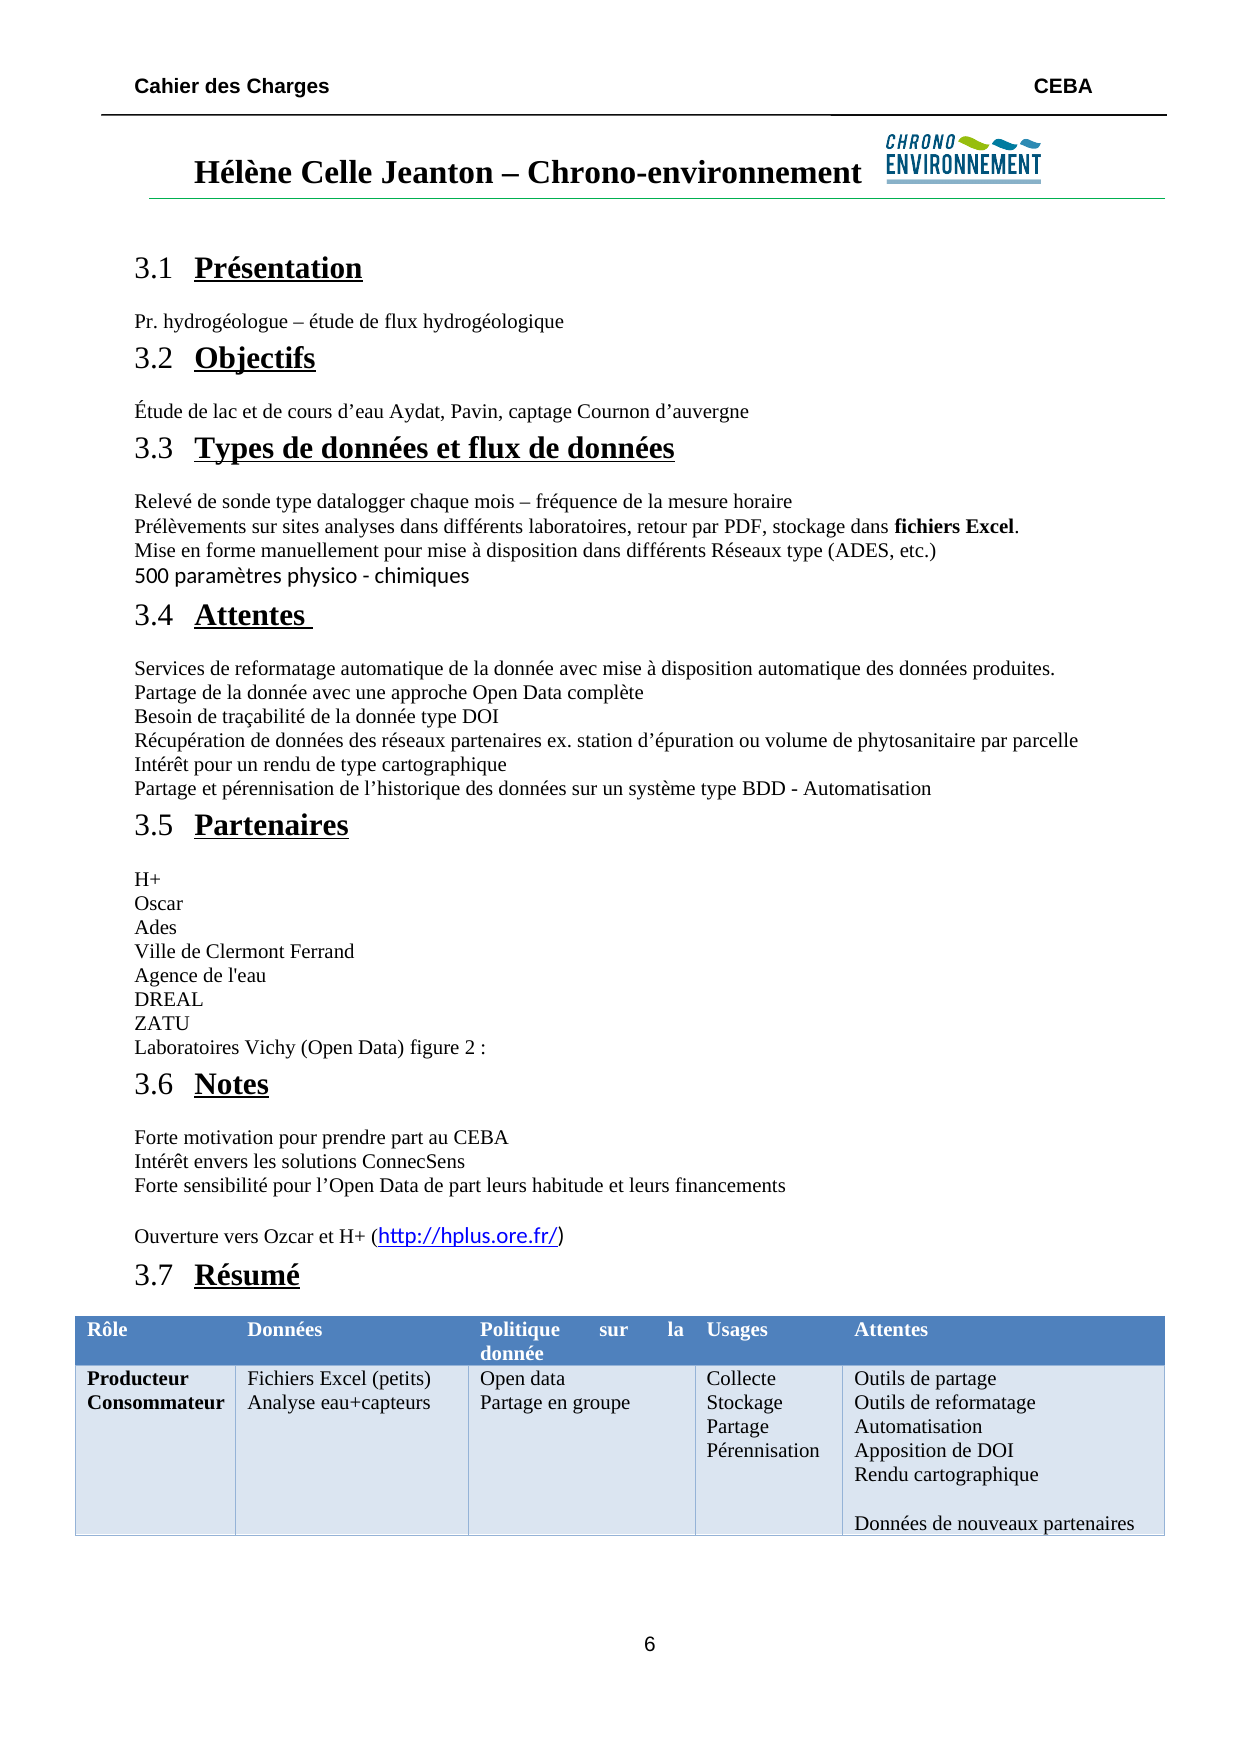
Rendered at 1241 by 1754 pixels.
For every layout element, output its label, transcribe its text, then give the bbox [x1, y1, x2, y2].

table_cell Outils de partage Outils de reformatage Automatisation Apposition de DOI Rendu cartographique Données de nouveaux partenaires [843, 1366, 1164, 1534]
text Forte sensibilité pour l’Open Data de part leurs habitude et leurs financements [75, 1173, 1165, 1197]
text DREAL [75, 987, 1165, 1011]
text Récupération de données des réseaux partenaires ex. station d’épuration ou volume de phytosanitaire par parcelle [75, 728, 1165, 752]
table_cell Producteur Consommateur [76, 1366, 235, 1534]
text Étude de lac et de cours d’eau Aydat, Pavin, captage Cournon d’auvergne [75, 399, 1165, 423]
text Partage de la donnée avec une approche Open Data complète [75, 680, 1165, 704]
text Besoin de traçabilité de la donnée type DOI [75, 704, 1165, 728]
text ZATU [75, 1011, 1165, 1035]
subtitle Types de données et flux de données [134, 429, 1165, 465]
table_cell Open data Partage en groupe [469, 1366, 695, 1534]
table_header Rôle [76, 1317, 235, 1365]
table_header Données [236, 1317, 468, 1365]
text 500 paramètres physico - chimiques [75, 562, 1165, 590]
text Services de reformatage automatique de la donnée avec mise à disposition automatique des données produites. [75, 656, 1165, 680]
picture [886, 134, 1041, 184]
subtitle Objectifs [134, 339, 1165, 375]
subtitle Hélène Celle Jeanton – Chrono-environnement [149, 134, 1165, 198]
text Partage et pérennisation de l’historique des données sur un système type BDD - Automatisation [75, 776, 1165, 800]
table_cell Collecte Stockage Partage Pérennisation [696, 1366, 842, 1534]
text Ouverture vers Ozcar et H+ (http://hplus.ore.fr/) [75, 1222, 1165, 1249]
subtitle Notes [134, 1065, 1165, 1101]
text Oscar [75, 891, 1165, 915]
text Intérêt pour un rendu de type cartographique [75, 752, 1165, 776]
text Laboratoires Vichy (Open Data) [75, 1035, 1165, 1059]
subtitle Résumé [134, 1256, 1165, 1292]
text Intérêt envers les solutions ConnecSens [75, 1149, 1165, 1173]
table_cell Fichiers Excel (petits) Analyse eau+capteurs [236, 1366, 468, 1534]
text Agence de l'eau [75, 963, 1165, 987]
text Forte motivation pour prendre part au CEBA [75, 1125, 1165, 1149]
text Ades [75, 915, 1165, 939]
text Relevé de sonde type datalogger chaque mois – fréquence de la mesure horaire [75, 489, 1165, 513]
text H+ [75, 867, 1165, 891]
subtitle Attentes [134, 596, 1165, 632]
text Ville de Clermont Ferrand [75, 939, 1165, 963]
text Prélèvements sur sites analyses dans différents laboratoires, retour par PDF, stockage dans fichiers Excel. [75, 513, 1165, 538]
table_header Attentes [843, 1317, 1164, 1365]
subtitle Présentation [134, 249, 1165, 285]
table_header Politique sur la donnée [469, 1317, 695, 1365]
subtitle Partenaires [134, 807, 1165, 842]
text Pr. hydrogéologue – étude de flux hydrogéologique [75, 309, 1165, 333]
text Mise en forme manuellement pour mise à disposition dans différents Réseaux type (ADES, etc.) [75, 538, 1165, 562]
table_header Usages [696, 1317, 842, 1365]
